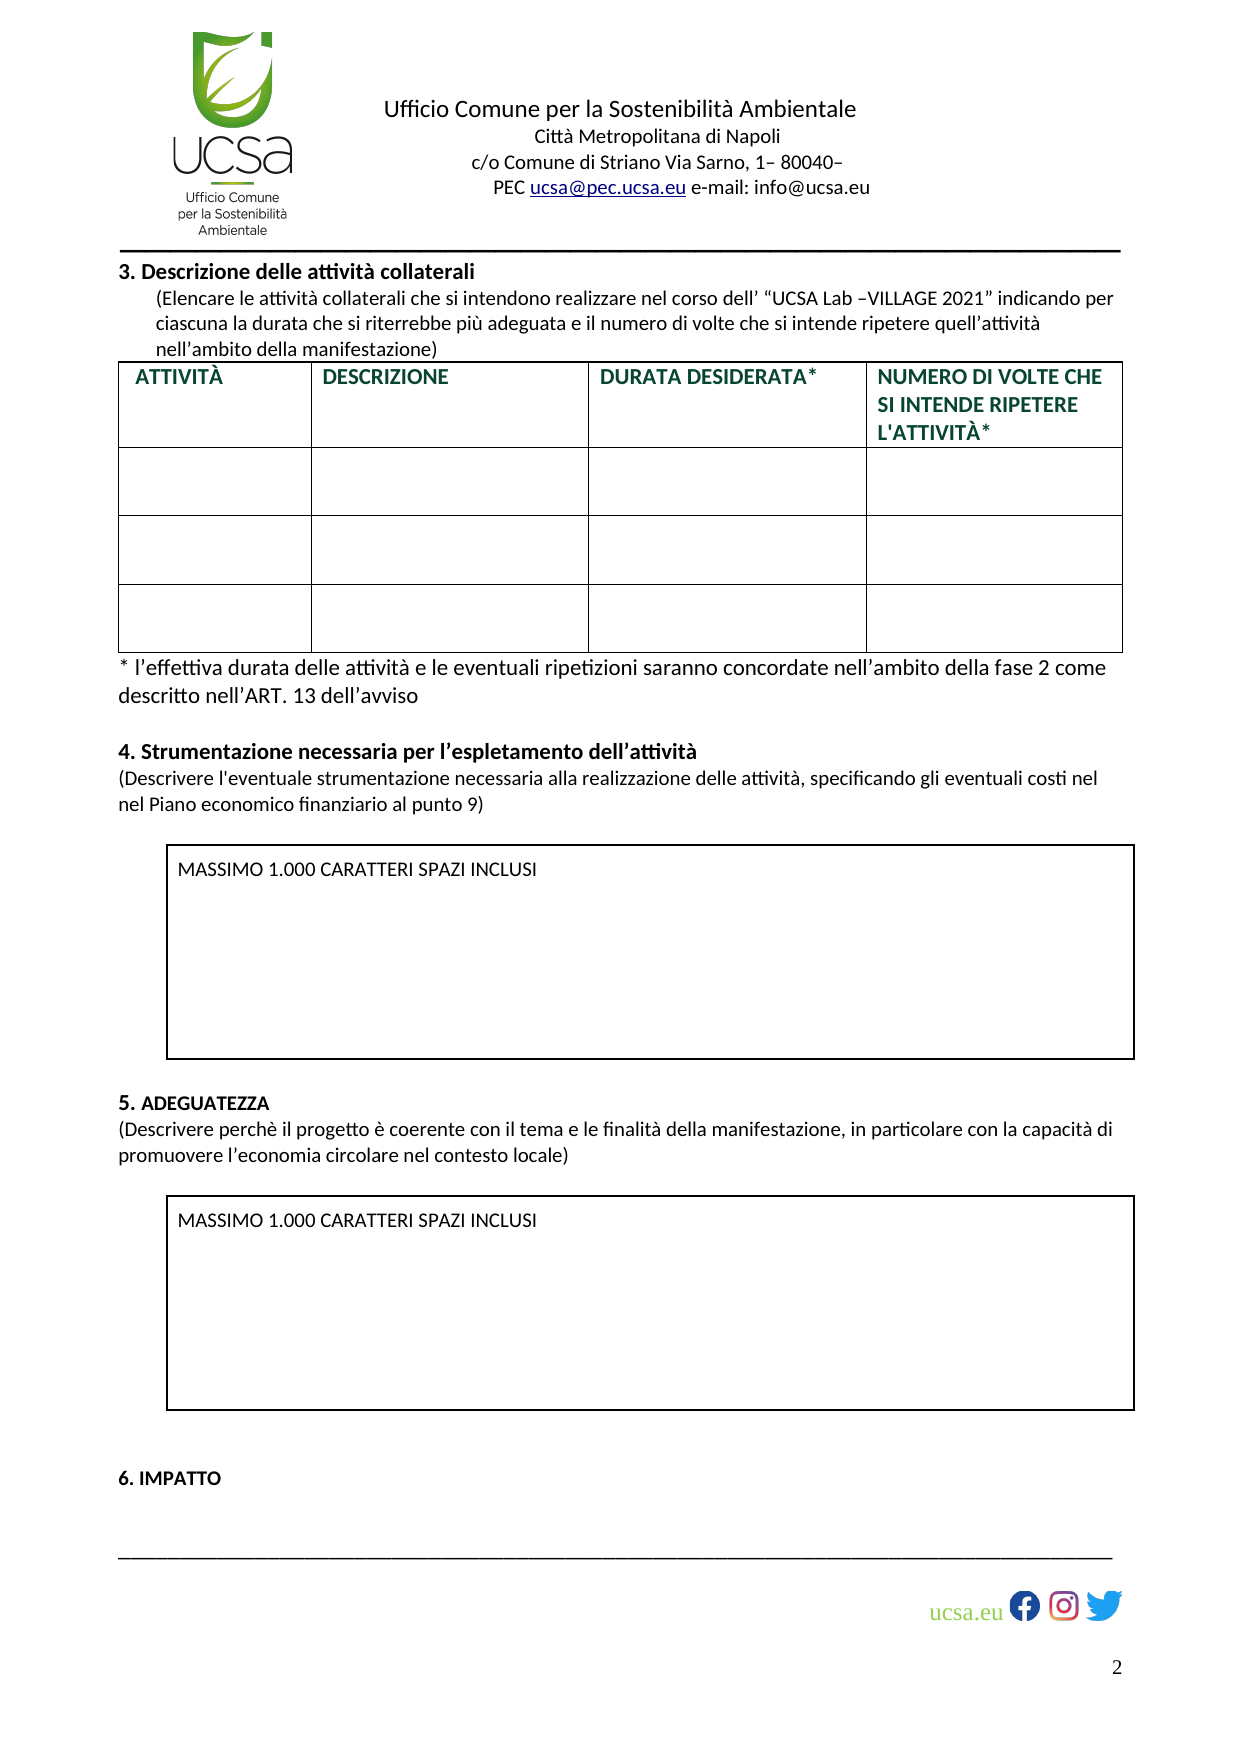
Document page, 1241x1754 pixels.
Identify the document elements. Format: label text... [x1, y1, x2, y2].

table_header MASSIMO 1.000 CARATTERI SPAZI INCLUSI [168, 846, 1133, 1058]
table_cell [119, 585, 311, 652]
table_cell [312, 448, 588, 515]
text 6. IMPATTO [118, 1465, 1122, 1490]
table_cell [312, 585, 588, 652]
text (Elencare le attività collaterali che si intendono realizzare nel corso dell’ “UCSA Lab –VILLAGE 2021” indicando per ciascuna la durata che si riterrebbe più adeguata e il numero di volte che si intende ripetere quell’attività nell’ambito della manifestazione) [156, 285, 1122, 361]
table_cell [119, 448, 311, 515]
table_header DURATA DESIDERATA* [589, 363, 866, 447]
text 3. Descrizione delle attività collaterali [118, 257, 1122, 285]
table_cell [867, 585, 1122, 652]
text * l’effettiva durata delle attività e le eventuali ripetizioni saranno concordate nell’ambito della fase 2 come descritto nell’ART. 13 dell’avviso [118, 653, 1122, 709]
table_cell [867, 448, 1122, 515]
table_header MASSIMO 1.000 CARATTERI SPAZI INCLUSI [168, 1197, 1133, 1409]
table_cell [119, 516, 311, 584]
table_cell [589, 516, 866, 584]
table_header ATTIVITÀ [119, 363, 311, 447]
picture [173, 32, 292, 235]
text 4. Strumentazione necessaria per l’espletamento dell’attività [118, 737, 1122, 765]
table_header NUMERO DI VOLTE CHE SI INTENDE RIPETERE L'ATTIVITÀ* [867, 363, 1122, 447]
table_cell [589, 585, 866, 652]
table_cell [589, 448, 866, 515]
table_cell [867, 516, 1122, 584]
text (Descrivere l'eventuale strumentazione necessaria alla realizzazione delle attività, specificando gli eventuali costi nel nel Piano economico finanziario al punto 9) [118, 765, 1122, 816]
text (Descrivere perchè il progetto è coerente con il tema e le finalità della manifestazione, in particolare con la capacità di promuovere l’economia circolare nel contesto locale) [118, 1116, 1122, 1167]
table_cell [312, 516, 588, 584]
picture [1009, 1591, 1123, 1621]
table_header DESCRIZIONE [312, 363, 588, 447]
text 5. ADEGUATEZZA [118, 1088, 1122, 1116]
